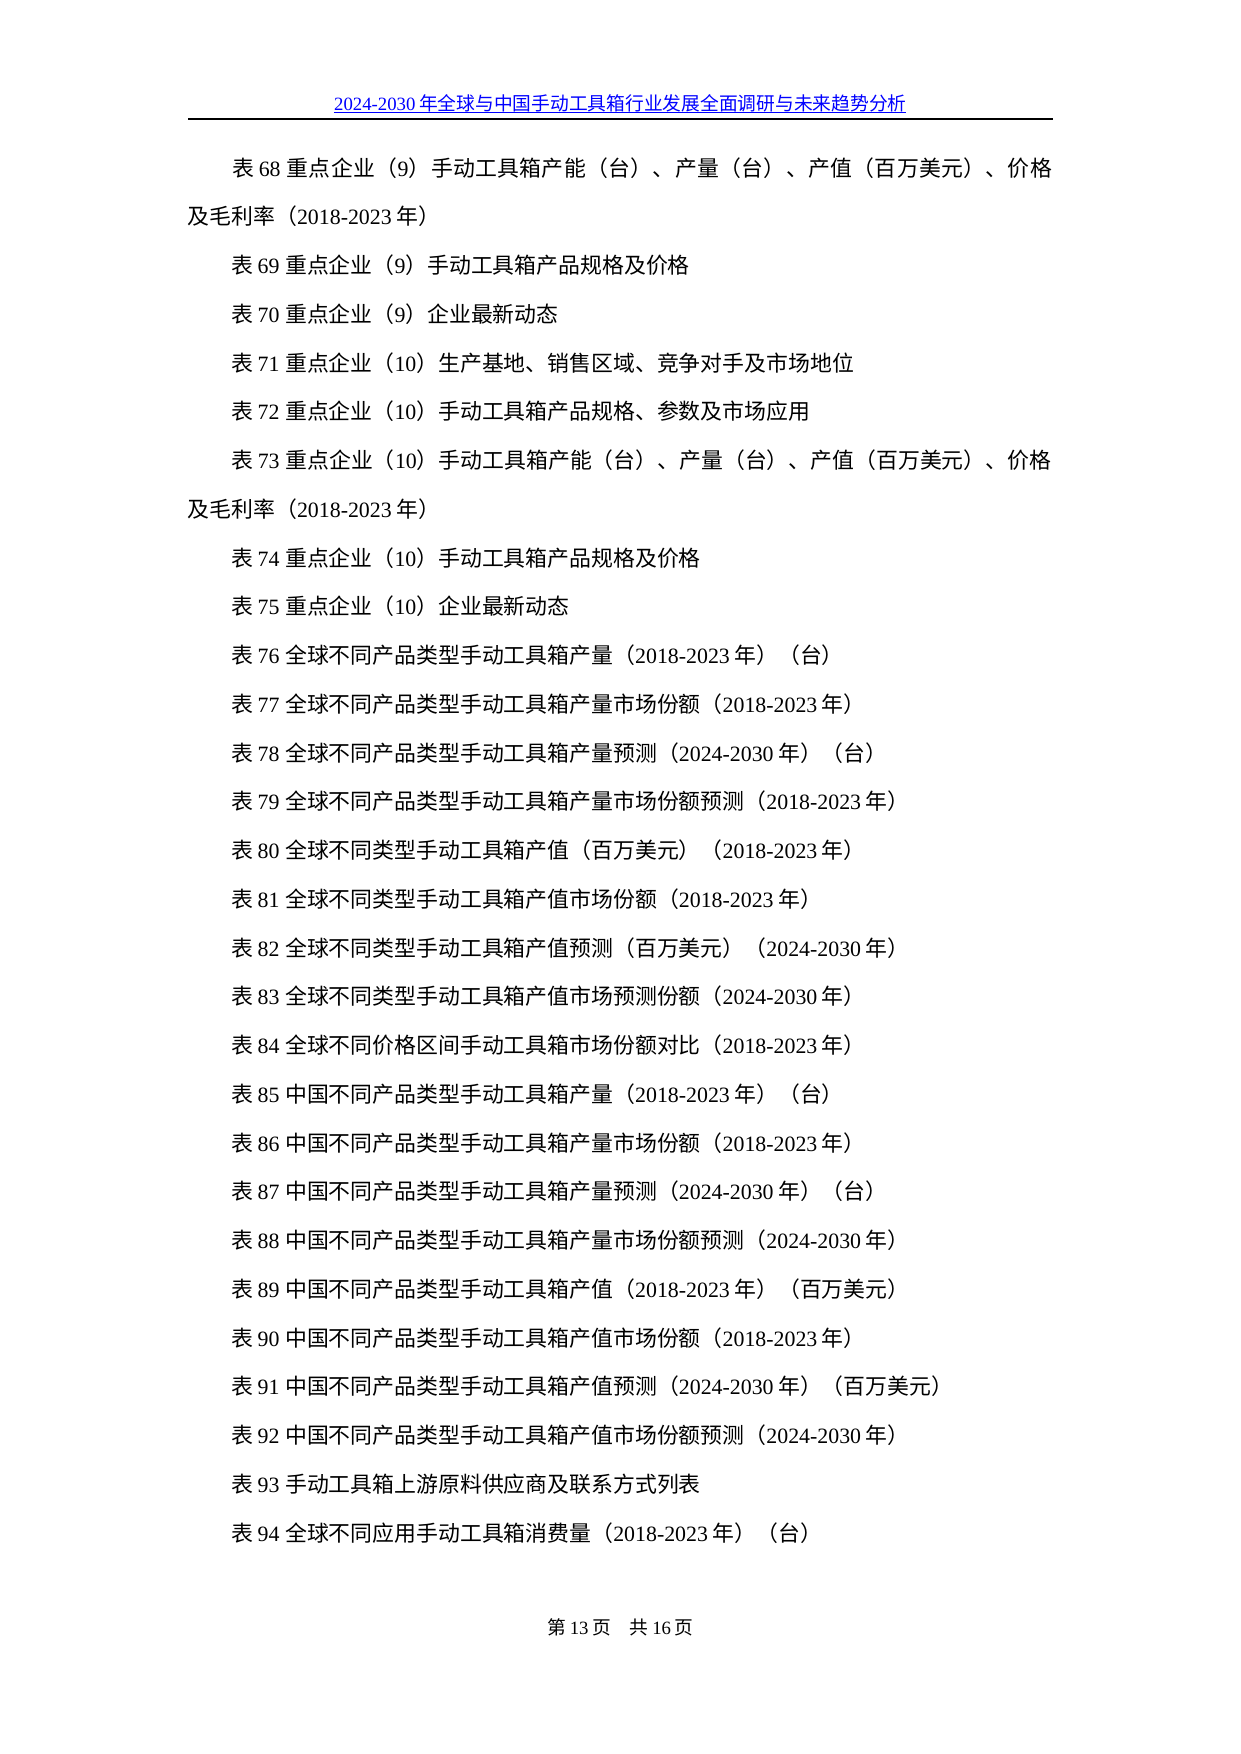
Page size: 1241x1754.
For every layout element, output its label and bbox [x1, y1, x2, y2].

text [187, 150, 1053, 1548]
